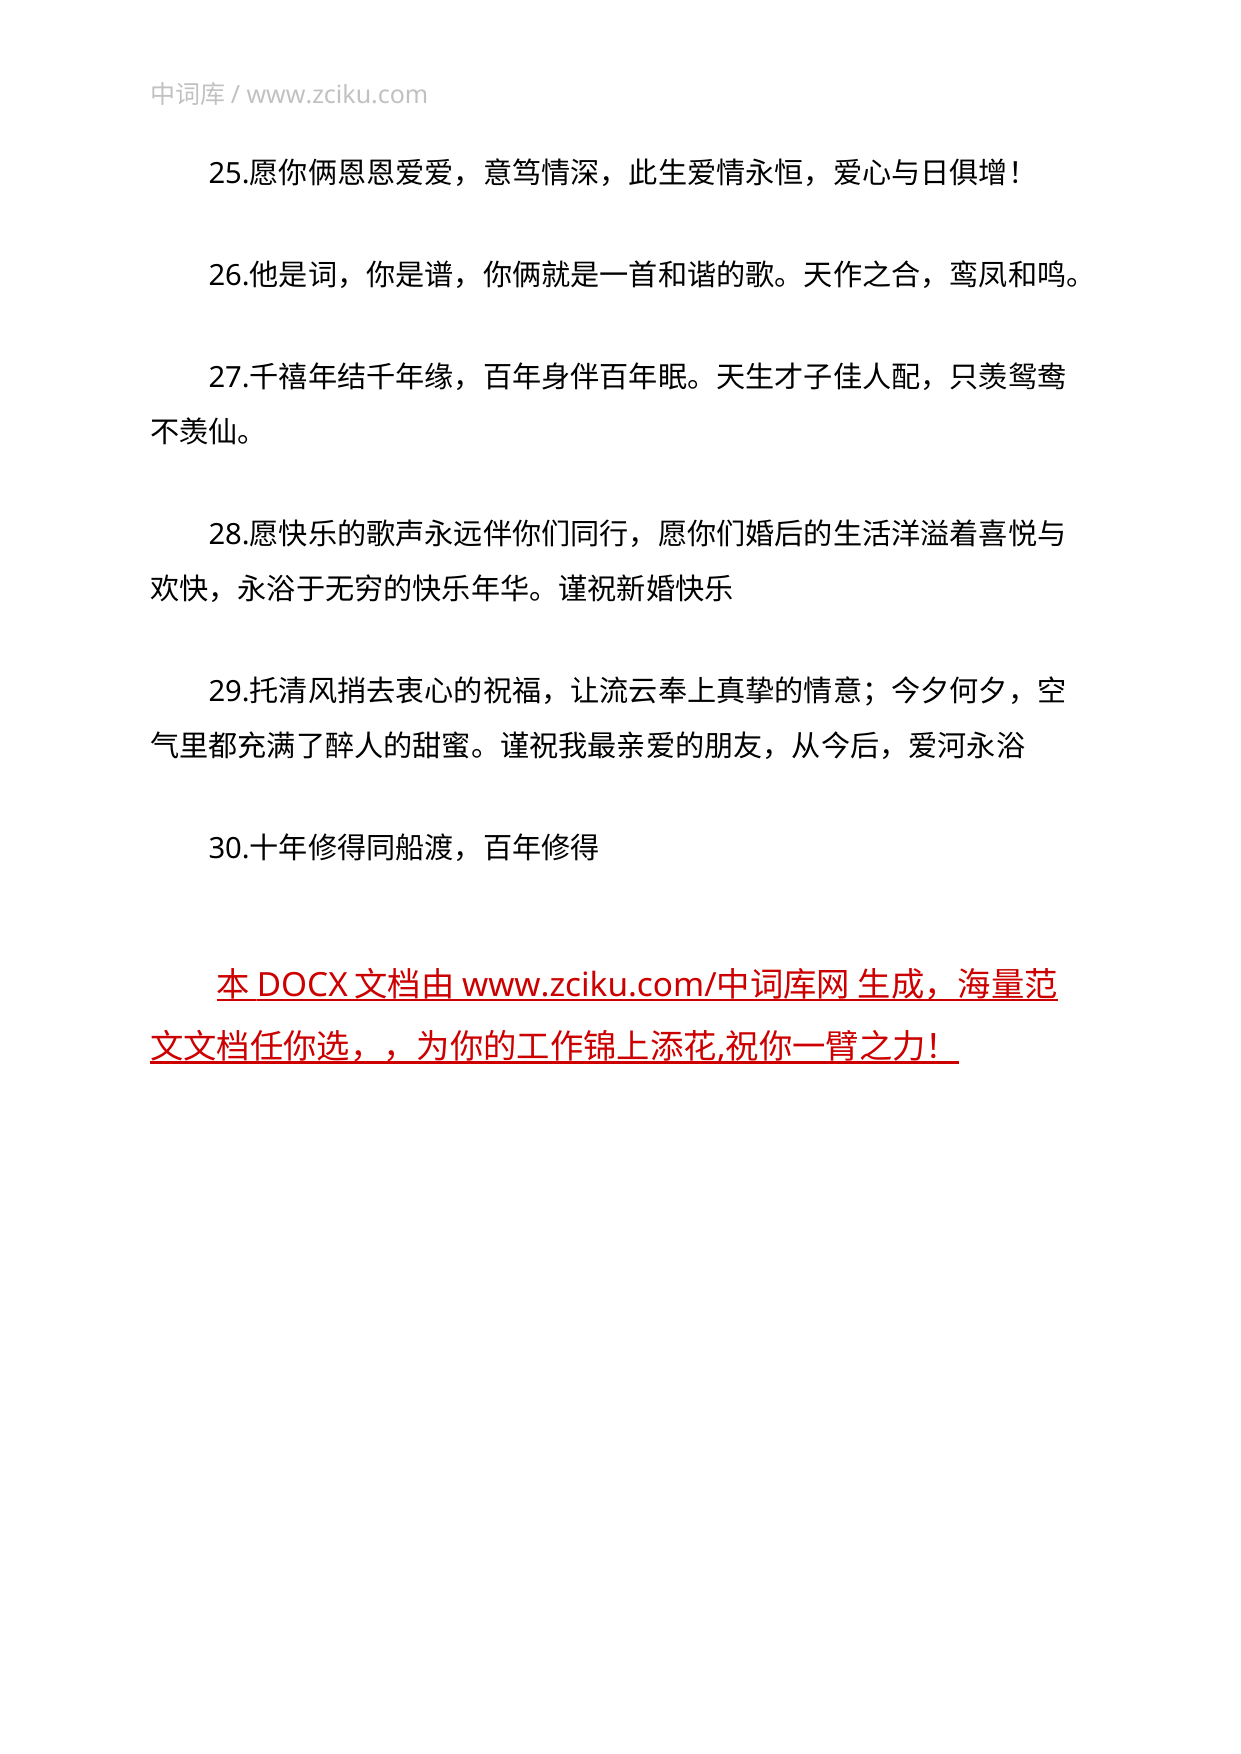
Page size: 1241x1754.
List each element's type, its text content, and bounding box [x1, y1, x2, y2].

text 本DOCX文档由 www.zciku.com/中词库网 生成，海量范文文档任你选，，为你的工作锦上添花,祝你一臂之力！ [150, 957, 1090, 1069]
text 25.愿你俩恩恩爱爱，意笃情深，此生爱情永恒，爱心与日俱增！ [150, 150, 1090, 192]
text 29.托清风捎去衷心的祝福，让流云奉上真挚的情意；今夕何夕，空气里都充满了醉人的甜蜜。谨祝我最亲爱的朋友，从今后，爱河永浴 [150, 667, 1090, 765]
text 27.千禧年结千年缘，百年身伴百年眠。天生才子佳人配，只羡鸳鸯不羡仙。 [150, 354, 1090, 451]
text 30.十年修得同船渡，百年修得 [150, 824, 1090, 867]
text 26.他是词，你是谱，你俩就是一首和谐的歌。天作之合，鸾凤和鸣。 [150, 252, 1090, 294]
text 28.愿快乐的歌声永远伴你们同行，愿你们婚后的生活洋溢着喜悦与欢快，永浴于无穷的快乐年华。谨祝新婚快乐 [150, 511, 1090, 608]
